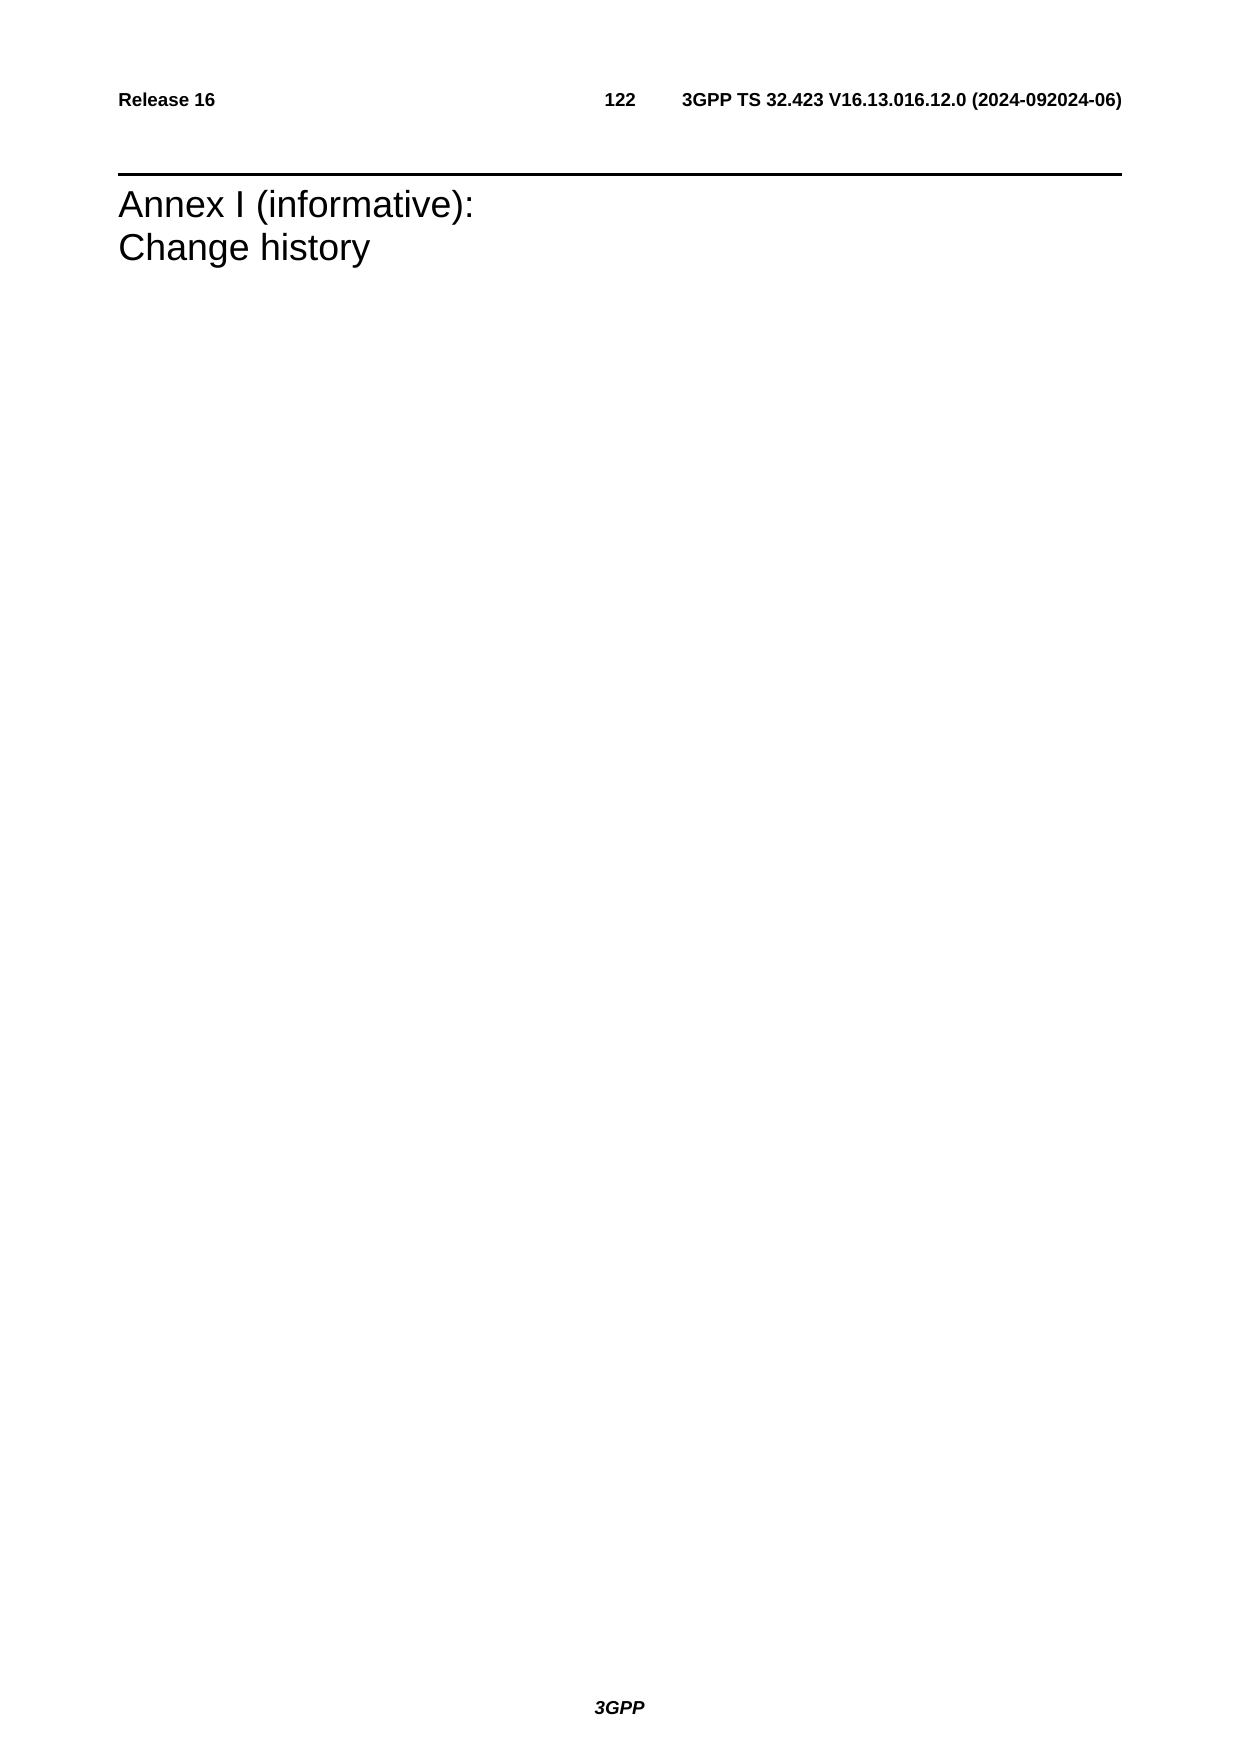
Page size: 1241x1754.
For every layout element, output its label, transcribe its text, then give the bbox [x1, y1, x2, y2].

subtitle Annex I (informative): Change history [118, 176, 1122, 268]
